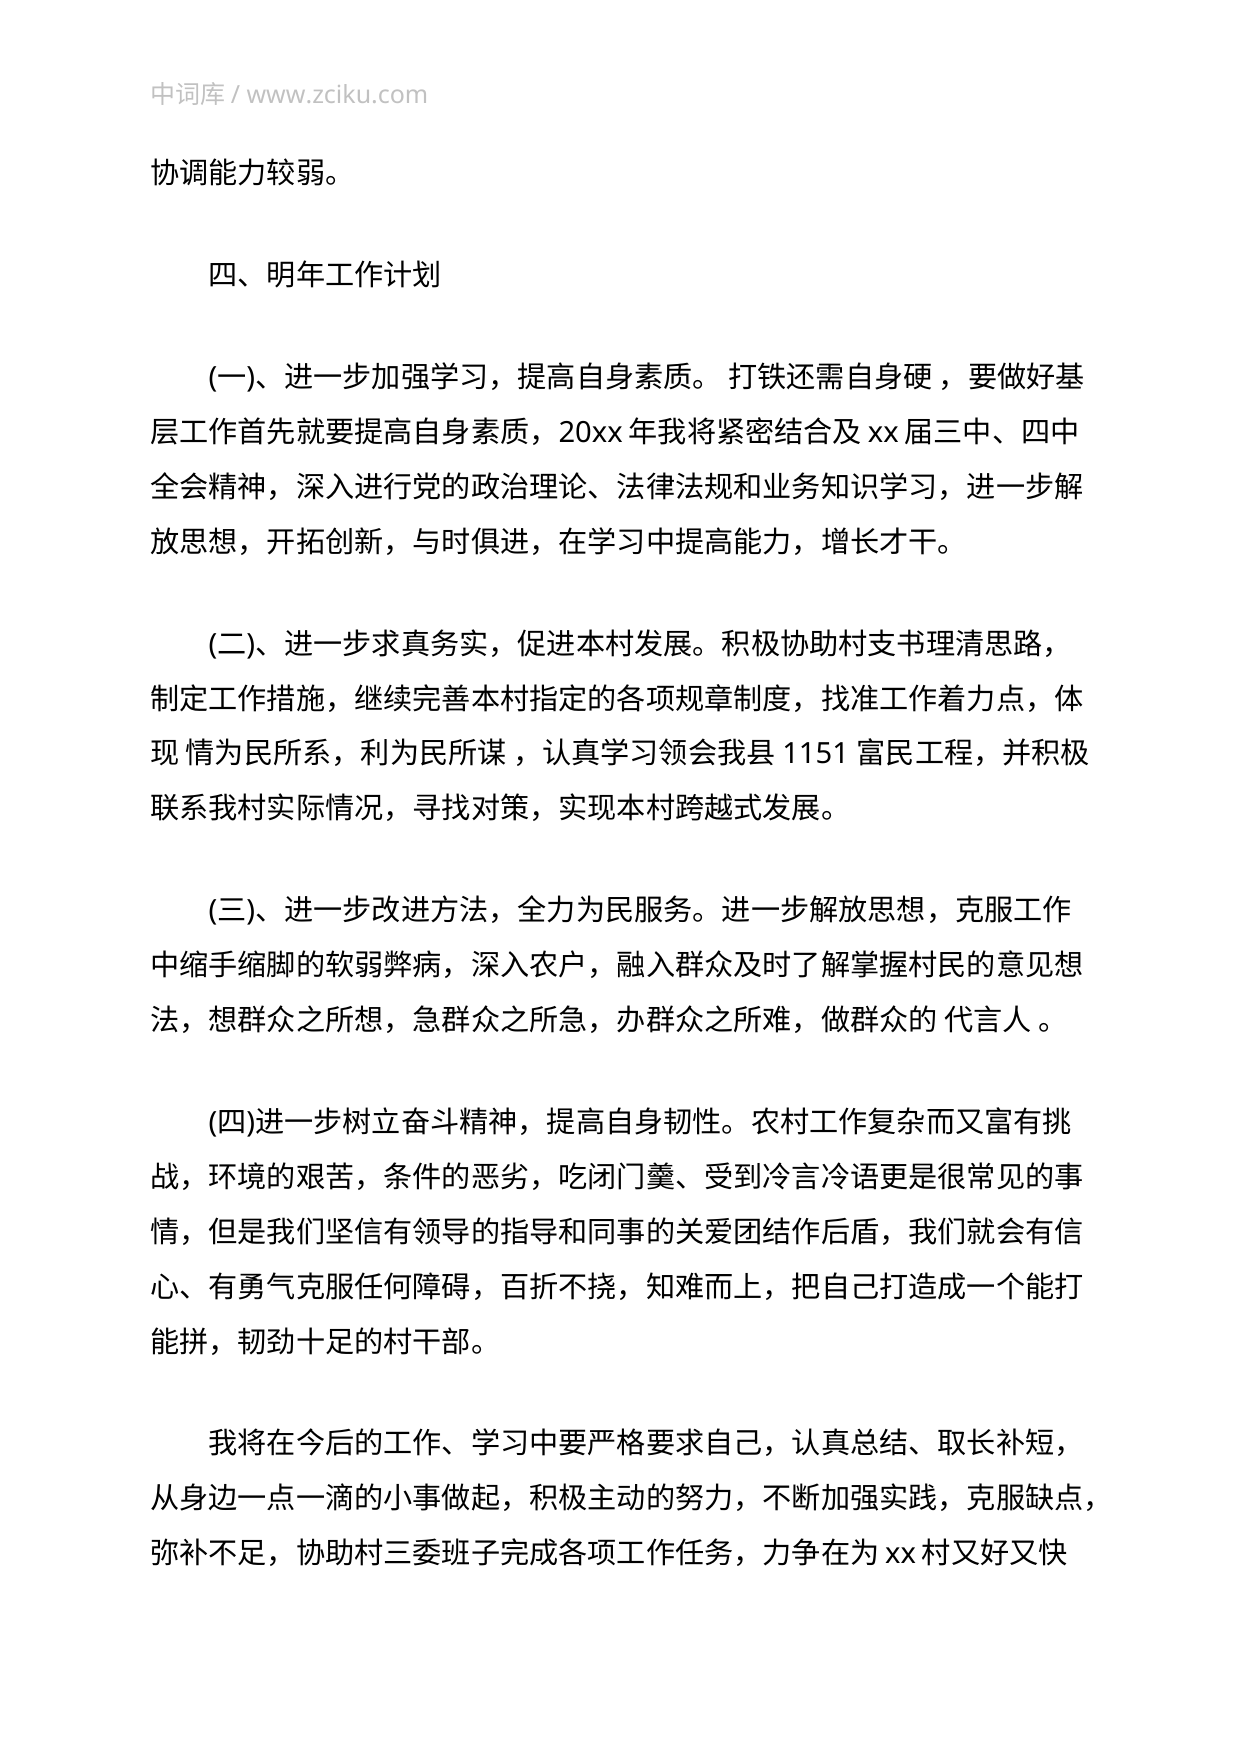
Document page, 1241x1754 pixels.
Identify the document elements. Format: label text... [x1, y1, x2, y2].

text (一)、进一步加强学习，提高自身素质。 打铁还需自身硬 ，要做好基层工作首先就要提高自身素质，20xx年我将紧密结合及xx届三中、四中全会精神，深入进行党的政治理论、法律法规和业务知识学习，进一步解放思想，开拓创新，与时俱进，在学习中提高能力，增长才干。 [150, 353, 1090, 561]
text (二)、进一步求真务实，促进本村发展。积极协助村支书理清思路，制定工作措施，继续完善本村指定的各项规章制度，找准工作着力点，体现 情为民所系，利为民所谋 ，认真学习领会我县 1151 富民工程，并积极联系我村实际情况，寻找对策，实现本村跨越式发展。 [150, 620, 1090, 827]
text (四)进一步树立奋斗精神，提高自身韧性。农村工作复杂而又富有挑战，环境的艰苦，条件的恶劣，吃闭门羹、受到冷言冷语更是很常见的事情，但是我们坚信有领导的指导和同事的关爱团结作后盾，我们就会有信心、有勇气克服任何障碍，百折不挠，知难而上，把自己打造成一个能打能拼，韧劲十足的村干部。 [150, 1098, 1090, 1361]
text (三)、进一步改进方法，全力为民服务。进一步解放思想，克服工作中缩手缩脚的软弱弊病，深入农户，融入群众及时了解掌握村民的意见想法，想群众之所想，急群众之所急，办群众之所难，做群众的 代言人 。 [150, 887, 1090, 1039]
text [150, 150, 1090, 192]
text 四、明年工作计划 [150, 252, 1090, 294]
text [150, 1420, 1090, 1572]
